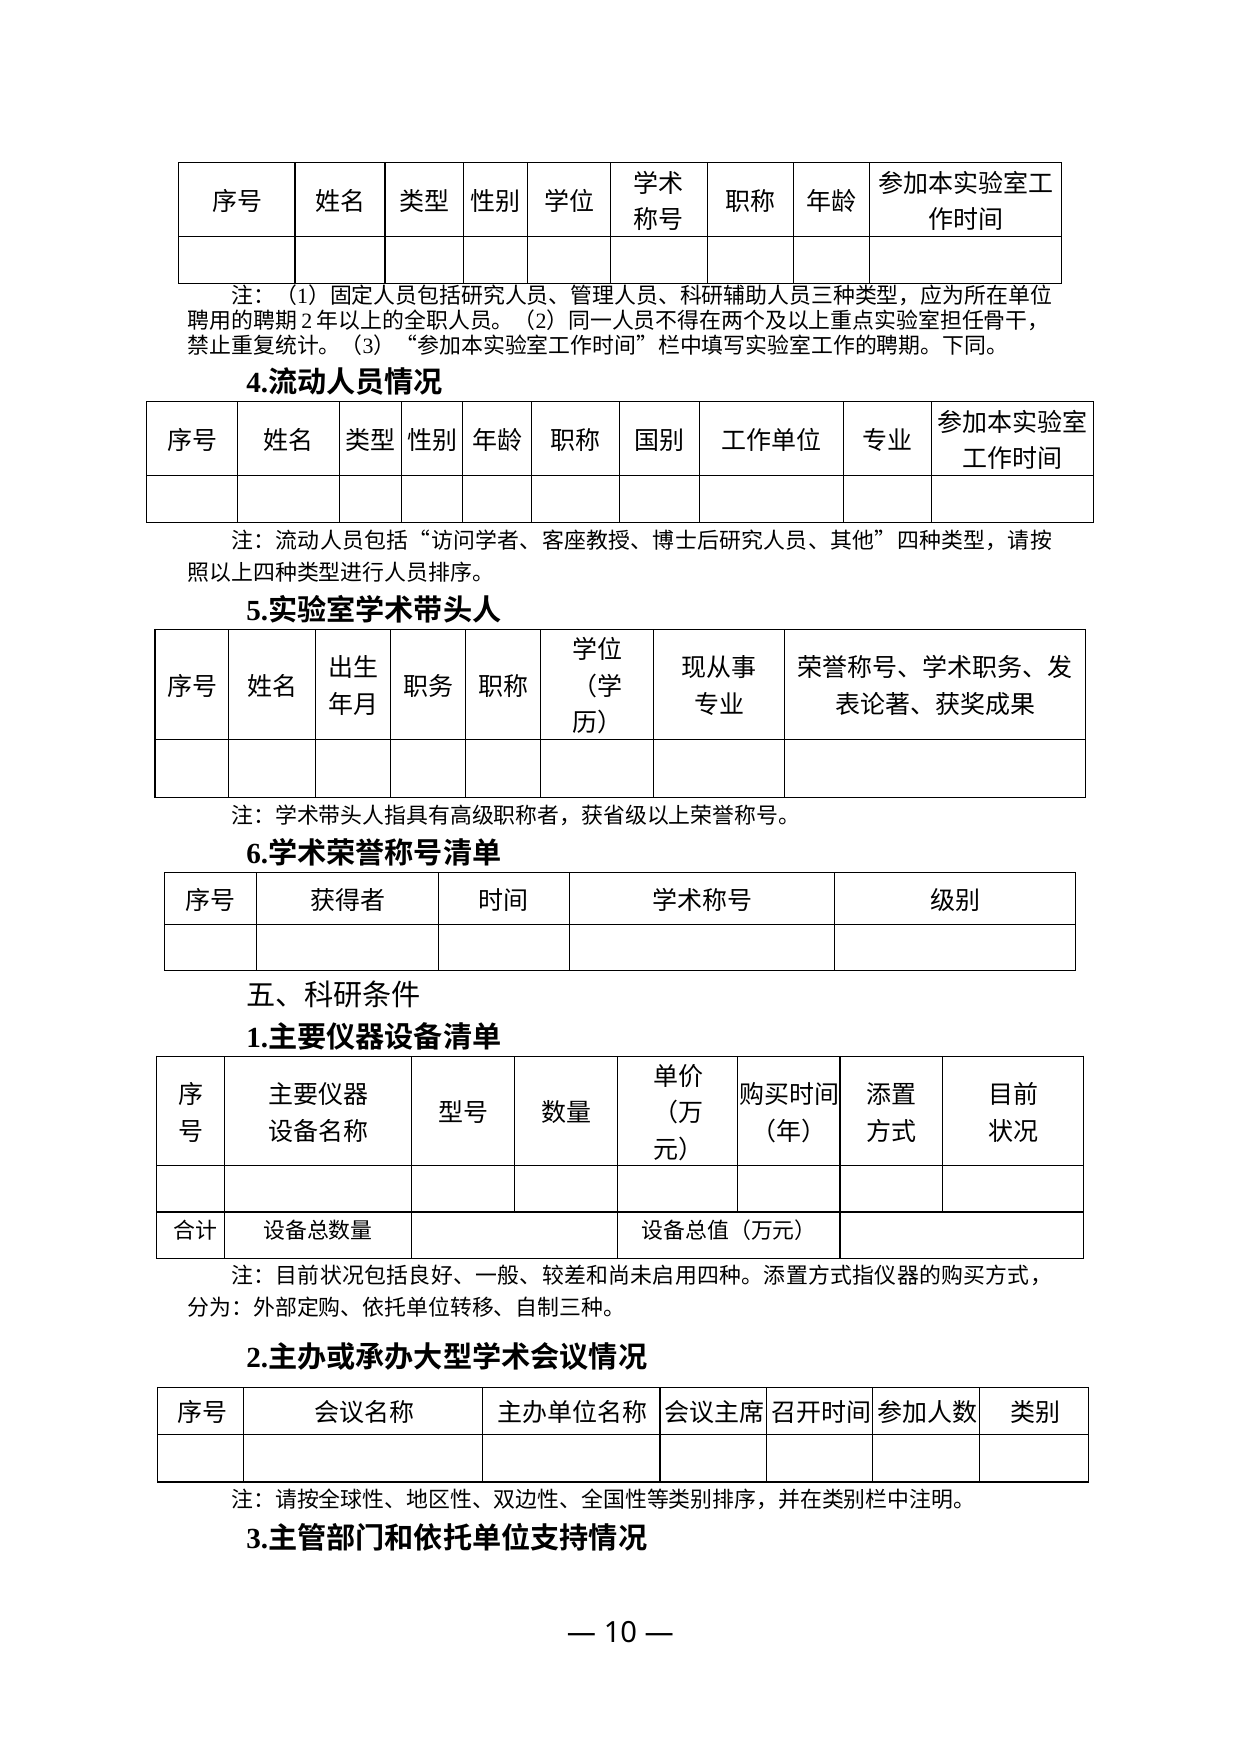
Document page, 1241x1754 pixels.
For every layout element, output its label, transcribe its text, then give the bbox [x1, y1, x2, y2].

table_cell [386, 237, 463, 283]
table_header 学术 称号 [611, 163, 707, 236]
table_header 主要仪器 设备名称 [225, 1057, 411, 1165]
table_header 姓名 [229, 630, 315, 738]
table_header 专业 [844, 402, 931, 475]
table_header 年龄 [794, 163, 869, 236]
table_header 工作单位 [700, 402, 843, 475]
table_cell [835, 925, 1075, 970]
table_header 现从事 专业 [654, 630, 784, 738]
table_cell [794, 237, 869, 283]
text 五、科研条件 [187, 971, 1053, 1013]
table_cell [841, 1166, 942, 1211]
table_cell [570, 925, 834, 970]
table_header 姓名 [296, 163, 384, 236]
table_cell [708, 237, 793, 283]
table_cell [229, 740, 315, 797]
table_header 获得者 [257, 873, 438, 924]
table_header 职称 [466, 630, 540, 738]
text 注：请按全球性、地区性、双边性、全国性等类别排序，并在类别栏中注明。 [187, 1483, 1053, 1514]
table_header 类型 [386, 163, 463, 236]
table_cell [980, 1435, 1088, 1481]
table_header 荣誉称号、学术职务、发表论著、获奖成果 [785, 630, 1085, 738]
table_cell [932, 476, 1093, 522]
table_cell [620, 476, 699, 522]
table_cell [156, 740, 228, 797]
text 注：流动人员包括“访问学者、客座教授、博士后研究人员、其他”四种类型，请按照以上四种类型进行人员排序。 [187, 523, 1053, 586]
table_cell [412, 1166, 514, 1211]
table_cell [296, 237, 384, 283]
table_header 序号 [179, 163, 294, 236]
text 2.主办或承办大型学术会议情况 [187, 1322, 1053, 1387]
table_header 序号 [147, 402, 237, 475]
text 注：（1）固定人员包括研究人员、管理人员、科研辅助人员三种类型，应为所在单位聘用的聘期2年以上的全职人员。（2）同一人员不得在两个及以上重点实验室担任骨干，禁止重复统计。（3）“参加本实验室工作时间”栏中填写实验室工作的聘期。下同。 [187, 284, 1053, 359]
table_cell 设备总值（万元） [618, 1213, 839, 1257]
table_header 主办单位名称 [483, 1388, 659, 1434]
table_header 类别 [980, 1388, 1088, 1434]
table_cell [841, 1213, 1083, 1257]
text 4.流动人员情况 [187, 359, 1053, 401]
table_header 型号 [412, 1057, 514, 1165]
table_header 会议名称 [244, 1388, 482, 1434]
table_cell [515, 1166, 617, 1211]
table_cell [870, 237, 1061, 283]
table_header 类型 [340, 402, 401, 475]
table_header 购买时间 （年） [738, 1057, 839, 1165]
table_cell [179, 237, 294, 283]
table_cell [661, 1435, 766, 1481]
table_cell [165, 925, 256, 970]
table_cell [528, 237, 610, 283]
table_cell [244, 1435, 482, 1481]
table_header 会议主席 [661, 1388, 766, 1434]
table_cell [785, 740, 1085, 797]
table_header 职称 [708, 163, 793, 236]
table_header 学术称号 [570, 873, 834, 924]
table_header 性别 [464, 163, 527, 236]
table_cell [464, 237, 527, 283]
table_header 单价 （万元） [618, 1057, 737, 1165]
text 5.实验室学术带头人 [187, 586, 1053, 629]
table_header 职称 [532, 402, 619, 475]
table_header 目前 状况 [943, 1057, 1083, 1165]
table_cell [391, 740, 465, 797]
table_cell [483, 1435, 659, 1481]
table_cell [611, 237, 707, 283]
table_header 年龄 [463, 402, 531, 475]
table_cell [463, 476, 531, 522]
text 6.学术荣誉称号清单 [187, 830, 1053, 872]
table_header 职务 [391, 630, 465, 738]
table_header 序号 [158, 1388, 243, 1434]
text 注：学术带头人指具有高级职称者，获省级以上荣誉称号。 [187, 798, 1053, 830]
table_cell [700, 476, 843, 522]
table_cell [412, 1213, 617, 1257]
table_header 出生年月 [316, 630, 390, 738]
table_cell [541, 740, 653, 797]
table_cell [873, 1435, 979, 1481]
table_header 序号 [165, 873, 256, 924]
table_cell [340, 476, 401, 522]
table_header 学位 （学历） [541, 630, 653, 738]
table_header 召开时间 [767, 1388, 872, 1434]
table_cell [402, 476, 462, 522]
text 1.主要仪器设备清单 [187, 1013, 1053, 1056]
table_cell [238, 476, 339, 522]
table_header 姓名 [238, 402, 339, 475]
table_cell [257, 925, 438, 970]
table_cell 设备总数量 [225, 1213, 411, 1257]
table_header 序号 [156, 630, 228, 738]
table_cell [844, 476, 931, 522]
table_header 时间 [439, 873, 569, 924]
table_header 序号 [157, 1057, 224, 1165]
table_header 国别 [620, 402, 699, 475]
table_cell [654, 740, 784, 797]
table_header 参加本实验室工作时间 [870, 163, 1061, 236]
table_header 参加人数 [873, 1388, 979, 1434]
table_header 添置 方式 [841, 1057, 942, 1165]
table_cell [225, 1166, 411, 1211]
table_cell [618, 1166, 737, 1211]
table_header 学位 [528, 163, 610, 236]
table_cell 合计 [157, 1213, 224, 1257]
table_cell [532, 476, 619, 522]
table_header 参加本实验室工作时间 [932, 402, 1093, 475]
table_cell [943, 1166, 1083, 1211]
table_cell [466, 740, 540, 797]
table_cell [158, 1435, 243, 1481]
table_header 性别 [402, 402, 462, 475]
text 注：目前状况包括良好、一般、较差和尚未启用四种。添置方式指仪器的购买方式，分为：外部定购、依托单位转移、自制三种。 [187, 1259, 1053, 1322]
text 3.主管部门和依托单位支持情况 [187, 1514, 1053, 1556]
table_cell [147, 476, 237, 522]
table_header 级别 [835, 873, 1075, 924]
table_cell [767, 1435, 872, 1481]
table_cell [738, 1166, 839, 1211]
table_cell [439, 925, 569, 970]
table_cell [157, 1166, 224, 1211]
table_header 数量 [515, 1057, 617, 1165]
table_cell [316, 740, 390, 797]
